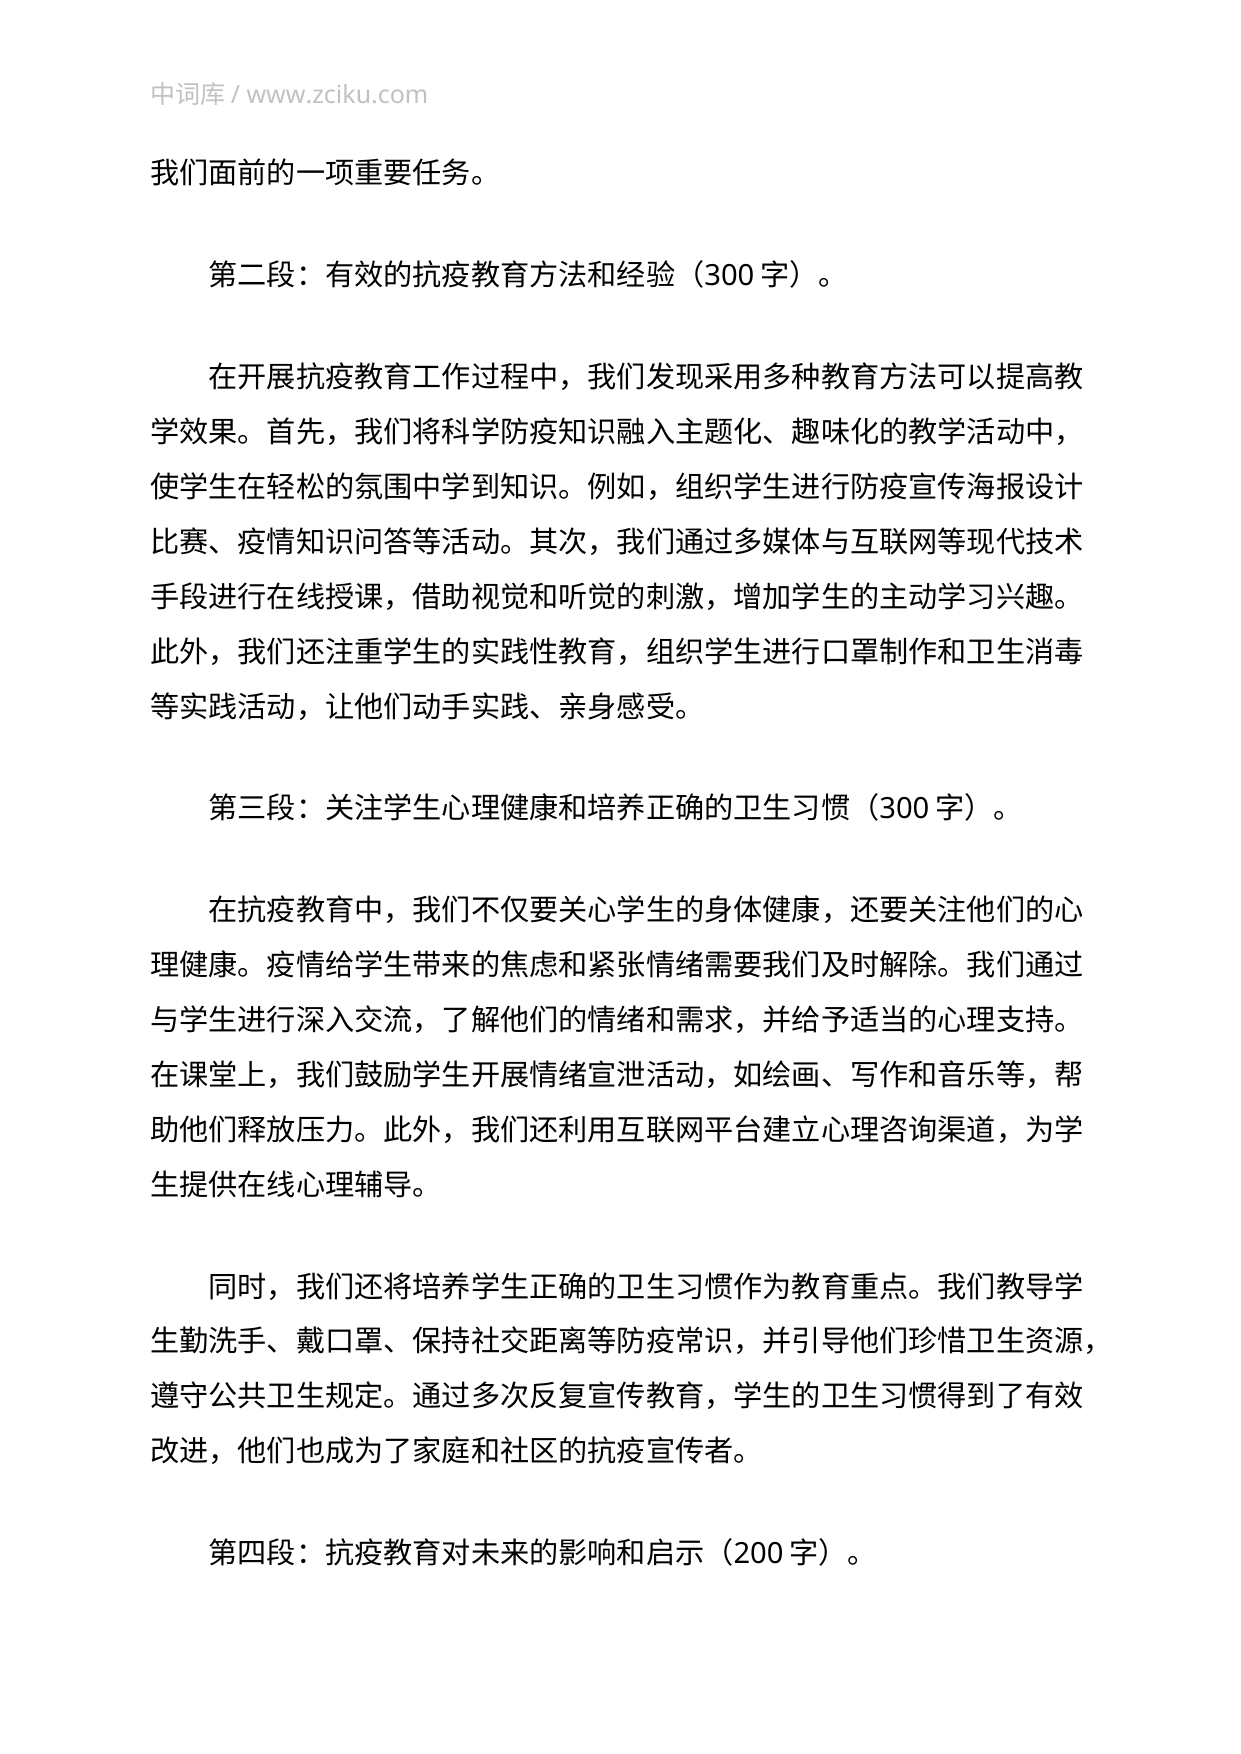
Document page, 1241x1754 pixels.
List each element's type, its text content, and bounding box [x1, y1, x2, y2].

text 第三段：关注学生心理健康和培养正确的卫生习惯（300字）。 [150, 785, 1090, 827]
text 同时，我们还将培养学生正确的卫生习惯作为教育重点。我们教导学生勤洗手、戴口罩、保持社交距离等防疫常识，并引导他们珍惜卫生资源，遵守公共卫生规定。通过多次反复宣传教育，学生的卫生习惯得到了有效改进，他们也成为了家庭和社区的抗疫宣传者。 [150, 1263, 1090, 1470]
text 第四段：抗疫教育对未来的影响和启示（200字）。 [150, 1529, 1090, 1572]
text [150, 150, 1090, 192]
text 在开展抗疫教育工作过程中，我们发现采用多种教育方法可以提高教学效果。首先，我们将科学防疫知识融入主题化、趣味化的教学活动中，使学生在轻松的氛围中学到知识。例如，组织学生进行防疫宣传海报设计比赛、疫情知识问答等活动。其次，我们通过多媒体与互联网等现代技术手段进行在线授课，借助视觉和听觉的刺激，增加学生的主动学习兴趣。此外，我们还注重学生的实践性教育，组织学生进行口罩制作和卫生消毒等实践活动，让他们动手实践、亲身感受。 [150, 354, 1090, 725]
text 在抗疫教育中，我们不仅要关心学生的身体健康，还要关注他们的心理健康。疫情给学生带来的焦虑和紧张情绪需要我们及时解除。我们通过与学生进行深入交流，了解他们的情绪和需求，并给予适当的心理支持。在课堂上，我们鼓励学生开展情绪宣泄活动，如绘画、写作和音乐等，帮助他们释放压力。此外，我们还利用互联网平台建立心理咨询渠道，为学生提供在线心理辅导。 [150, 887, 1090, 1204]
text 第二段：有效的抗疫教育方法和经验（300字）。 [150, 252, 1090, 294]
